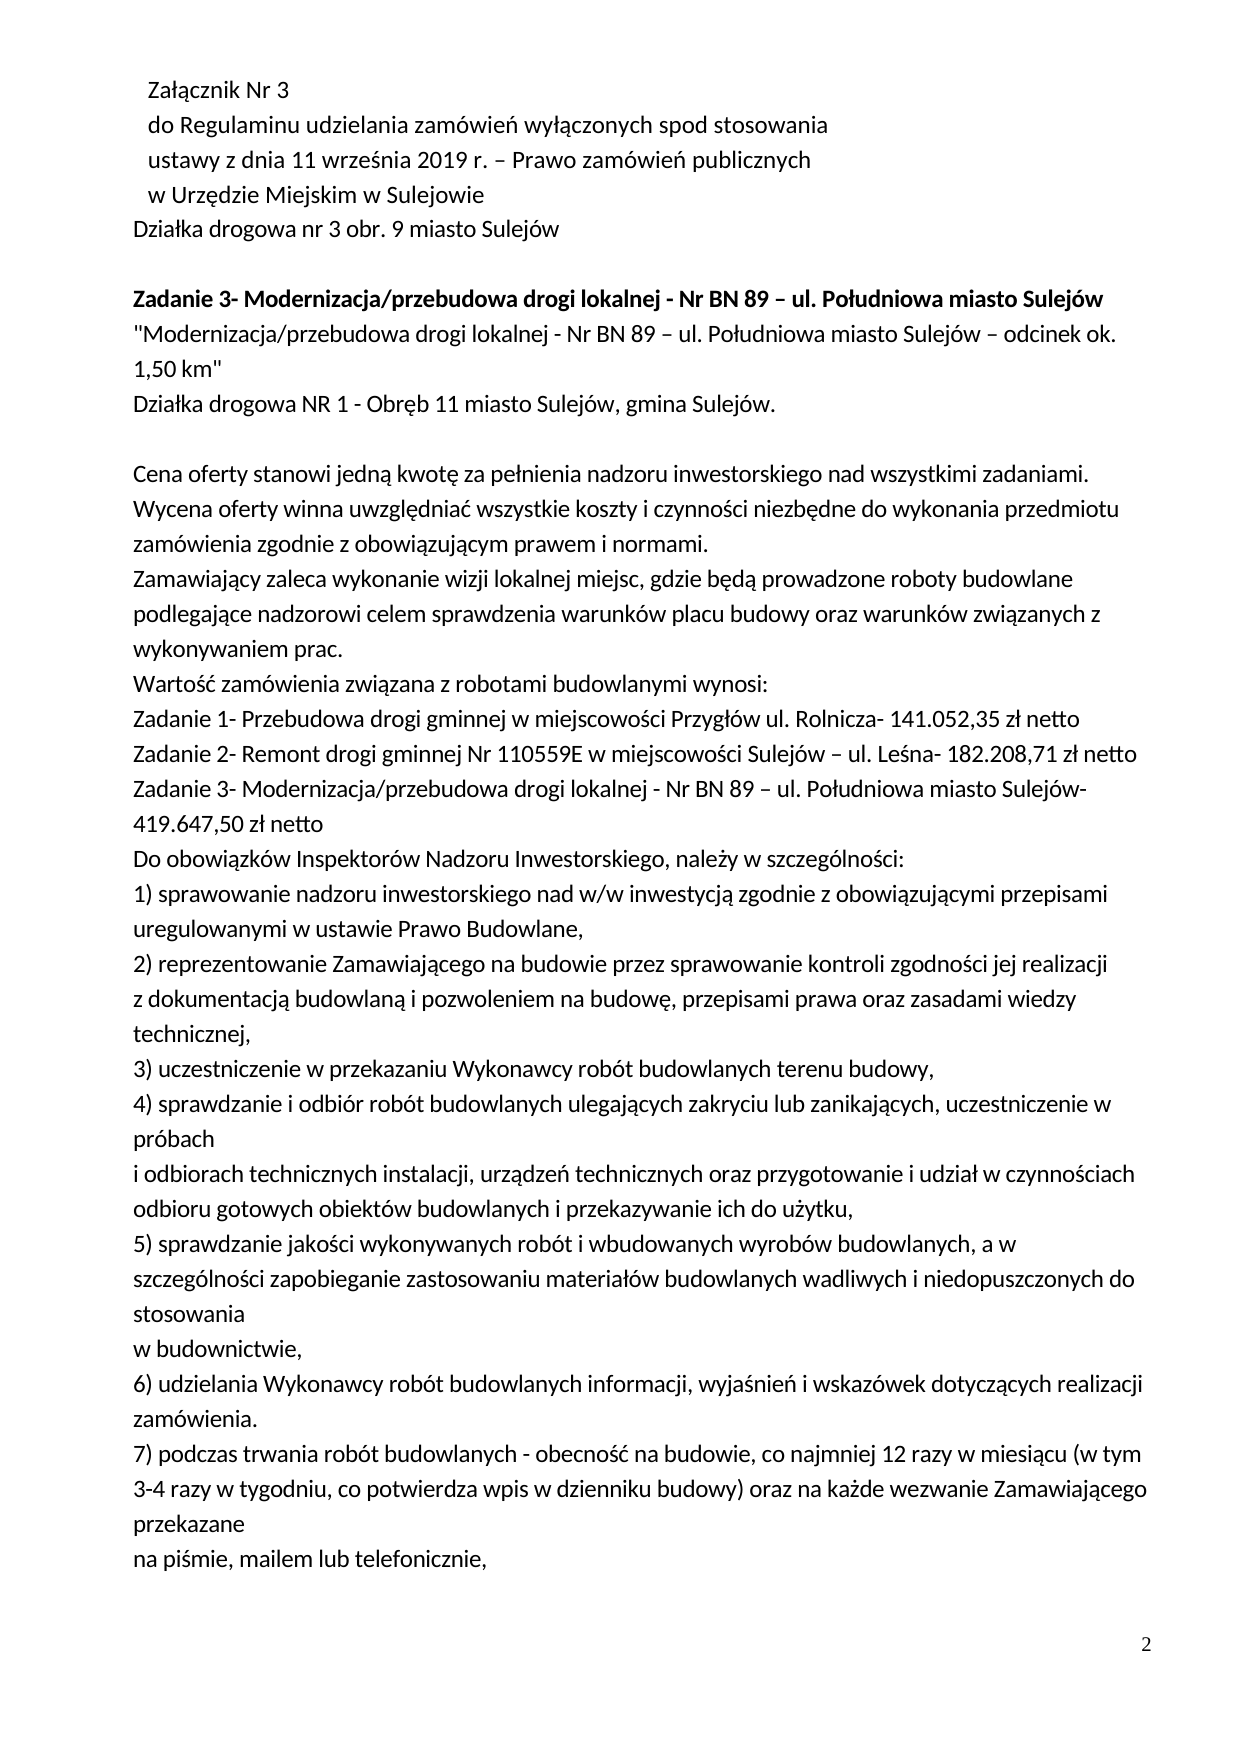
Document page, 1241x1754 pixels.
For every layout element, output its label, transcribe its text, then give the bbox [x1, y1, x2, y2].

text 7) podczas trwania robót budowlanych - obecność na budowie, co najmniej 12 razy w miesiącu (w tym 3-4 razy w tygodniu, co potwierdza wpis w dzienniku budowy) oraz na każde wezwanie Zamawiającego przekazane na piśmie, mailem lub telefonicznie, [133, 1438, 1152, 1573]
text 2) reprezentowanie Zamawiającego na budowie przez sprawowanie kontroli zgodności jej realizacji z dokumentacją budowlaną i pozwoleniem na budowę, przepisami prawa oraz zasadami wiedzy technicznej, [133, 948, 1152, 1048]
text 3) uczestniczenie w przekazaniu Wykonawcy robót budowlanych terenu budowy, [133, 1053, 1152, 1083]
text Do obowiązków Inspektorów Nadzoru Inwestorskiego, należy w szczególności: [133, 843, 1152, 873]
text Zadanie 2- Remont drogi gminnej Nr 110559E w miejscowości Sulejów – ul. Leśna- 182.208,71 zł netto [133, 738, 1152, 768]
text Zadanie 3- Modernizacja/przebudowa drogi lokalnej - Nr BN 89 – ul. Południowa miasto Sulejów- 419.647,50 zł netto [133, 773, 1152, 838]
text "Modernizacja/przebudowa drogi lokalnej - Nr BN 89 – ul. Południowa miasto Sulejów – odcinek ok. 1,50 km" [133, 318, 1152, 383]
text Zadanie 3- Modernizacja/przebudowa drogi lokalnej - Nr BN 89 – ul. Południowa miasto Sulejów [133, 283, 1152, 313]
text 6) udzielania Wykonawcy robót budowlanych informacji, wyjaśnień i wskazówek dotyczących realizacji zamówienia. [133, 1368, 1152, 1433]
text 4) sprawdzanie i odbiór robót budowlanych ulegających zakryciu lub zanikających, uczestniczenie w próbach i odbiorach technicznych instalacji, urządzeń technicznych oraz przygotowanie i udział w czynnościach odbioru gotowych obiektów budowlanych i przekazywanie ich do użytku, [133, 1088, 1152, 1223]
text Cena oferty stanowi jedną kwotę za pełnienia nadzoru inwestorskiego nad wszystkimi zadaniami. Wycena oferty winna uwzględniać wszystkie koszty i czynności niezbędne do wykonania przedmiotu zamówienia zgodnie z obowiązującym prawem i normami. [133, 458, 1152, 558]
text Wartość zamówienia związana z robotami budowlanymi wynosi: [133, 668, 1152, 698]
text Zadanie 1- Przebudowa drogi gminnej w miejscowości Przygłów ul. Rolnicza- 141.052,35 zł netto [133, 703, 1152, 733]
text Zamawiający zaleca wykonanie wizji lokalnej miejsc, gdzie będą prowadzone roboty budowlane podlegające nadzorowi celem sprawdzenia warunków placu budowy oraz warunków związanych z wykonywaniem prac. [133, 563, 1152, 663]
text 5) sprawdzanie jakości wykonywanych robót i wbudowanych wyrobów budowlanych, a w szczególności zapobieganie zastosowaniu materiałów budowlanych wadliwych i niedopuszczonych do stosowania w budownictwie, [133, 1228, 1152, 1363]
text Działka drogowa nr 3 obr. 9 miasto Sulejów [133, 213, 1152, 243]
text Działka drogowa NR 1 - Obręb 11 miasto Sulejów, gmina Sulejów. [133, 388, 1152, 418]
text 1) sprawowanie nadzoru inwestorskiego nad w/w inwestycją zgodnie z obowiązującymi przepisami uregulowanymi w ustawie Prawo Budowlane, [133, 878, 1152, 943]
